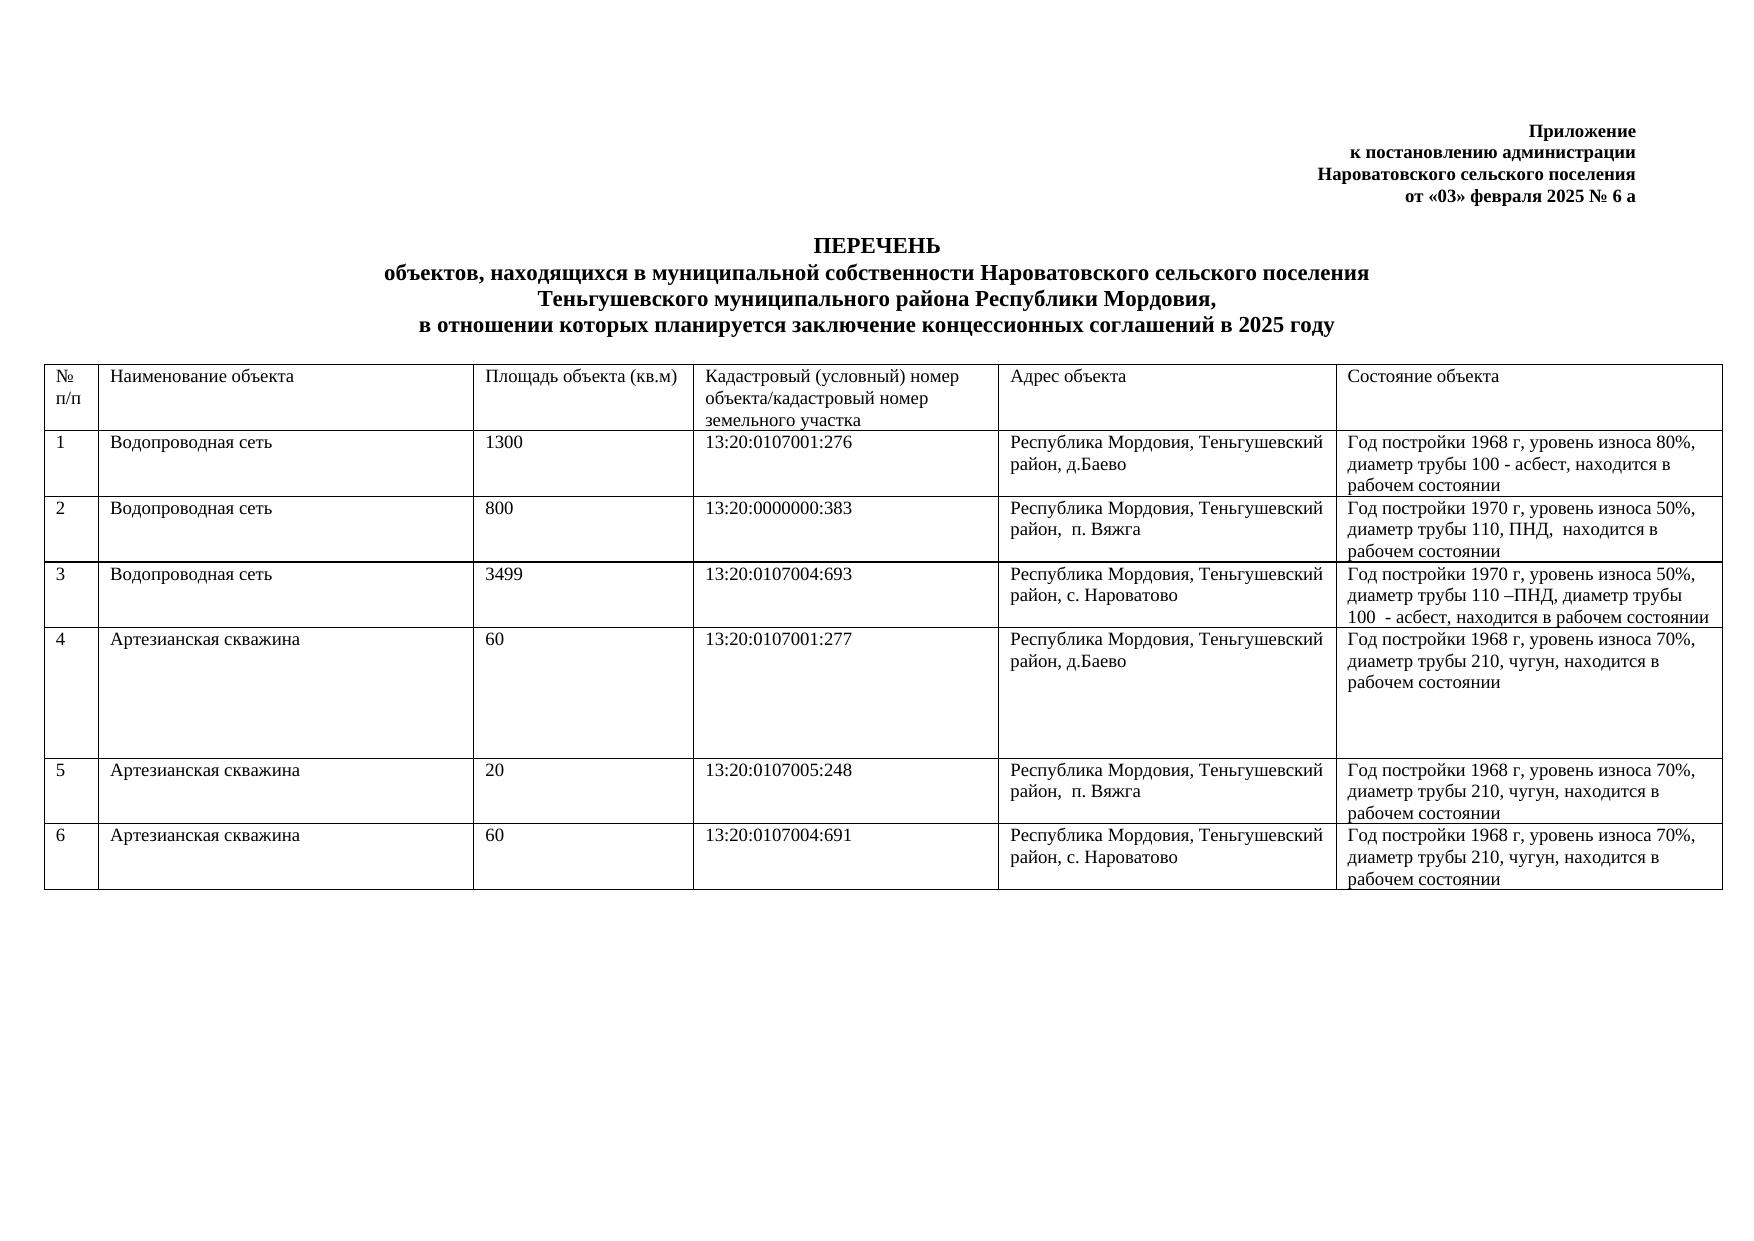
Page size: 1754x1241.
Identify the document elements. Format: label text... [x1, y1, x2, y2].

table_cell 20 [474, 759, 693, 823]
table_cell Республика Мордовия, Теньгушевский район, д.Баево [999, 628, 1336, 758]
table_header Адрес объекта [999, 365, 1336, 430]
table_cell 13:20:0000000:383 [694, 497, 998, 561]
text Приложение [118, 120, 1636, 141]
table_cell Республика Мордовия, Теньгушевский район, п. Вяжга [999, 759, 1336, 823]
table_cell 3 [45, 563, 98, 627]
table_cell Республика Мордовия, Теньгушевский район, с. Нароватово [999, 563, 1336, 627]
table_cell Артезианская скважина [99, 628, 473, 758]
table_cell 5 [45, 759, 98, 823]
table_cell Год постройки 1968 г, уровень износа 80%, диаметр трубы 100 - асбест, находится в рабочем состоянии [1337, 431, 1722, 496]
table_cell Год постройки 1968 г, уровень износа 70%, диаметр трубы 210, чугун, находится в рабочем состоянии [1337, 824, 1722, 889]
table_cell Год постройки 1968 г, уровень износа 70%, диаметр трубы 210, чугун, находится в рабочем состоянии [1337, 759, 1722, 823]
table_cell 13:20:0107004:691 [694, 824, 998, 889]
text объектов, находящихся в муниципальной собственности Нароватовского сельского поселения [118, 259, 1636, 285]
table_cell 3499 [474, 563, 693, 627]
table_cell 13:20:0107004:693 [694, 563, 998, 627]
table_cell Год постройки 1970 г, уровень износа 50%, диаметр трубы 110, ПНД, находится в рабочем состоянии [1337, 497, 1722, 561]
table_cell Водопроводная сеть [99, 497, 473, 561]
table_header Состояние объекта [1337, 365, 1722, 430]
table_cell Водопроводная сеть [99, 563, 473, 627]
table_cell Год постройки 1968 г, уровень износа 70%, диаметр трубы 210, чугун, находится в рабочем состоянии [1337, 628, 1722, 758]
text Нароватовского сельского поселения [118, 163, 1636, 184]
text к постановлению администрации [118, 141, 1636, 163]
table_cell Водопроводная сеть [99, 431, 473, 496]
table_cell 1300 [474, 431, 693, 496]
table_cell 60 [474, 824, 693, 889]
text в отношении которых планируется заключение концессионных соглашений в 2025 году [118, 312, 1636, 338]
table_cell 13:20:0107005:248 [694, 759, 998, 823]
table_cell 6 [45, 824, 98, 889]
table_cell 13:20:0107001:276 [694, 431, 998, 496]
table_cell Артезианская скважина [99, 759, 473, 823]
table_cell 60 [474, 628, 693, 758]
text от «03» февраля 2025 № 6 а [118, 184, 1636, 206]
table_cell Год постройки 1970 г, уровень износа 50%, диаметр трубы 110 –ПНД, диаметр трубы 100 - асбест, находится в рабочем состоянии [1337, 563, 1722, 627]
table_header № п/п [45, 365, 98, 430]
table_header Наименование объекта [99, 365, 473, 430]
table_cell Республика Мордовия, Теньгушевский район, с. Нароватово [999, 824, 1336, 889]
table_cell 800 [474, 497, 693, 561]
table_header Кадастровый (условный) номер объекта/кадастровый номер земельного участка [694, 365, 998, 430]
table_cell Республика Мордовия, Теньгушевский район, д.Баево [999, 431, 1336, 496]
table_cell 13:20:0107001:277 [694, 628, 998, 758]
text ПЕРЕЧЕНЬ [118, 232, 1636, 259]
table_cell Артезианская скважина [99, 824, 473, 889]
table_cell 2 [45, 497, 98, 561]
table_cell 4 [45, 628, 98, 758]
table_cell Республика Мордовия, Теньгушевский район, п. Вяжга [999, 497, 1336, 561]
table_cell 1 [45, 431, 98, 496]
text Теньгушевского муниципального района Республики Мордовия, [118, 285, 1636, 312]
table_header Площадь объекта (кв.м) [474, 365, 693, 430]
